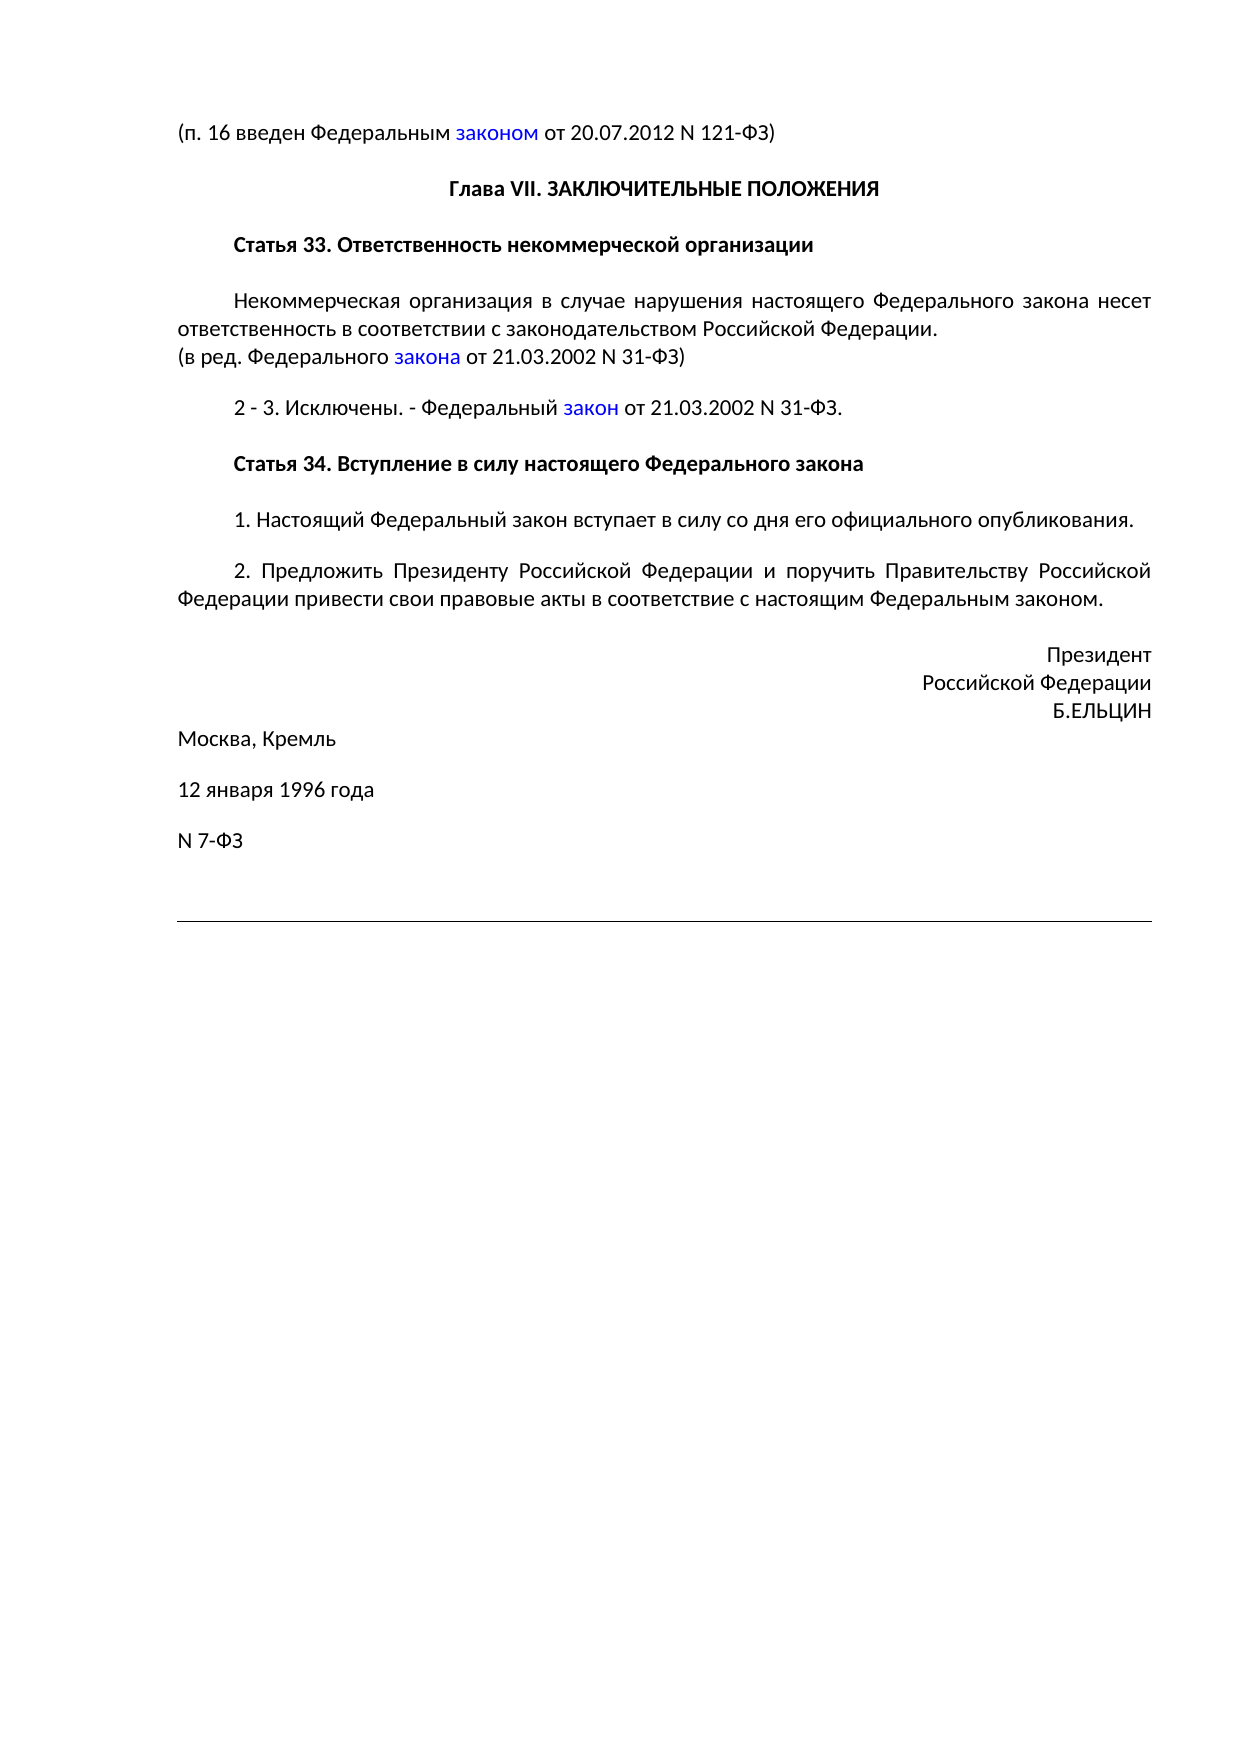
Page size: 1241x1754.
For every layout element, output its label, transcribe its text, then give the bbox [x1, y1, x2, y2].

text (в ред. Федерального закона от 21.03.2002 N 31-ФЗ) [177, 342, 1152, 370]
title Глава VII. ЗАКЛЮЧИТЕЛЬНЫЕ ПОЛОЖЕНИЯ [177, 174, 1152, 202]
text 12 января 1996 года [177, 775, 1152, 803]
text (п. 16 введен Федеральным законом от 20.07.2012 N 121-ФЗ) [177, 118, 1152, 146]
text N 7-ФЗ [177, 826, 1152, 854]
text Б.ЕЛЬЦИН [177, 696, 1152, 724]
text 1. Настоящий Федеральный закон вступает в силу со дня его официального опубликования. [177, 505, 1152, 533]
text Москва, Кремль [177, 724, 1152, 752]
text 2. Предложить Президенту Российской Федерации и поручить Правительству Российской Федерации привести свои правовые акты в соответствие с настоящим Федеральным законом. [177, 556, 1152, 612]
text Некоммерческая организация в случае нарушения настоящего Федерального закона несет ответственность в соответствии с законодательством Российской Федерации. [177, 286, 1152, 342]
title Статья 34. Вступление в силу настоящего Федерального закона [177, 449, 1152, 477]
text 2 - 3. Исключены. - Федеральный закон от 21.03.2002 N 31-ФЗ. [177, 393, 1152, 421]
title Статья 33. Ответственность некоммерческой организации [177, 230, 1152, 258]
text Российской Федерации [177, 668, 1152, 696]
text Президент [177, 640, 1152, 668]
